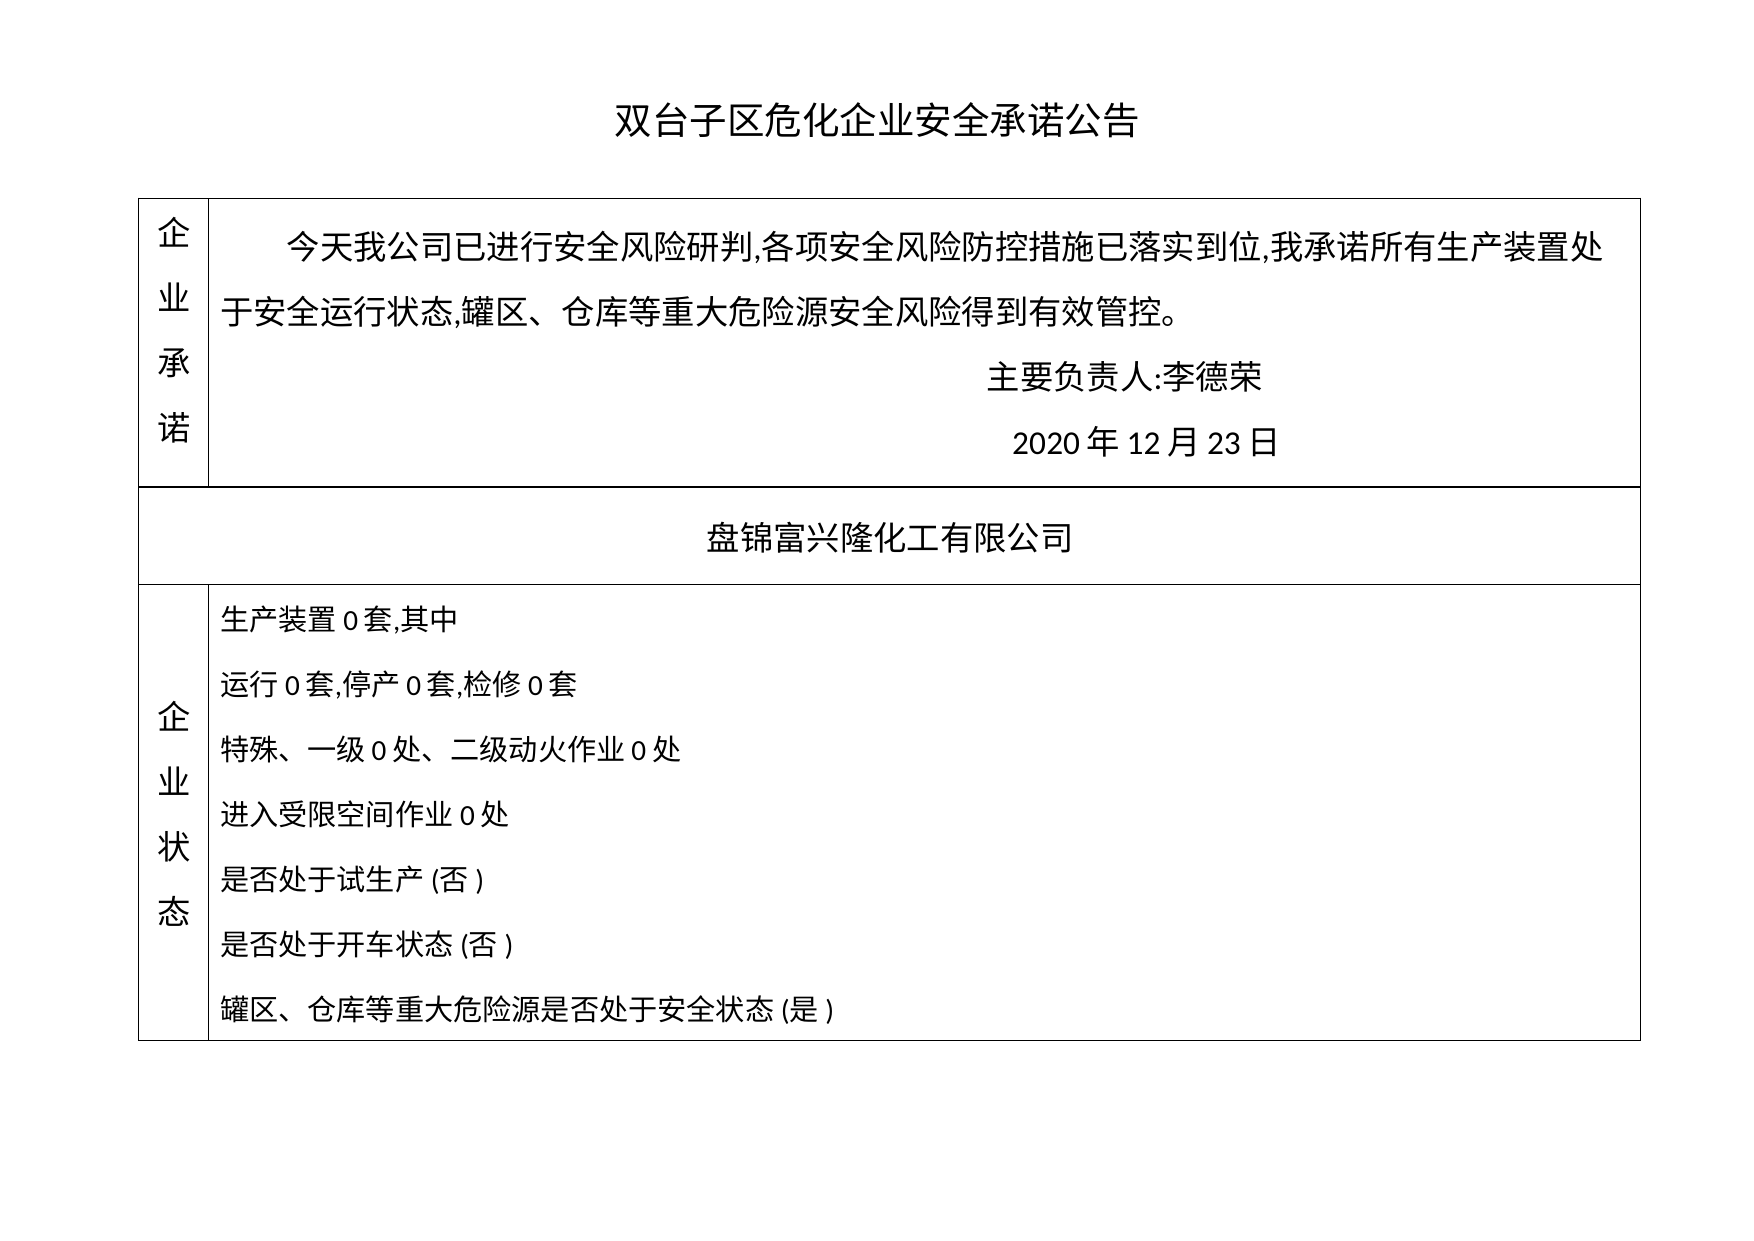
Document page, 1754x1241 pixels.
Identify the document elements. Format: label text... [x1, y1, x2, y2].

table_cell 今天我公司已进行安全风险研判,各项安全风险防控措施已落实到位,我承诺所有生产装置处于安全运行状态,罐区、仓库等重大危险源安全风险得到有效管控。 主要负责人:李德荣 2020年12月23日 [209, 199, 1640, 486]
table_cell 生产装置 0套,其中 运行 0套,停产0套,检修 0套 特殊、一级0处、二级动火作业0处 进入受限空间作业 0处 是否处于试生产 (否 ) 是否处于开车状态 (否 ) 罐区、仓库等重大危险源是否处于安全状态 (是 ) [209, 585, 1640, 1040]
table_cell 企业状态 [139, 585, 208, 1040]
table_header 盘锦富兴隆化工有限公司 [139, 488, 1640, 584]
table_cell 企业承诺 [139, 199, 208, 486]
